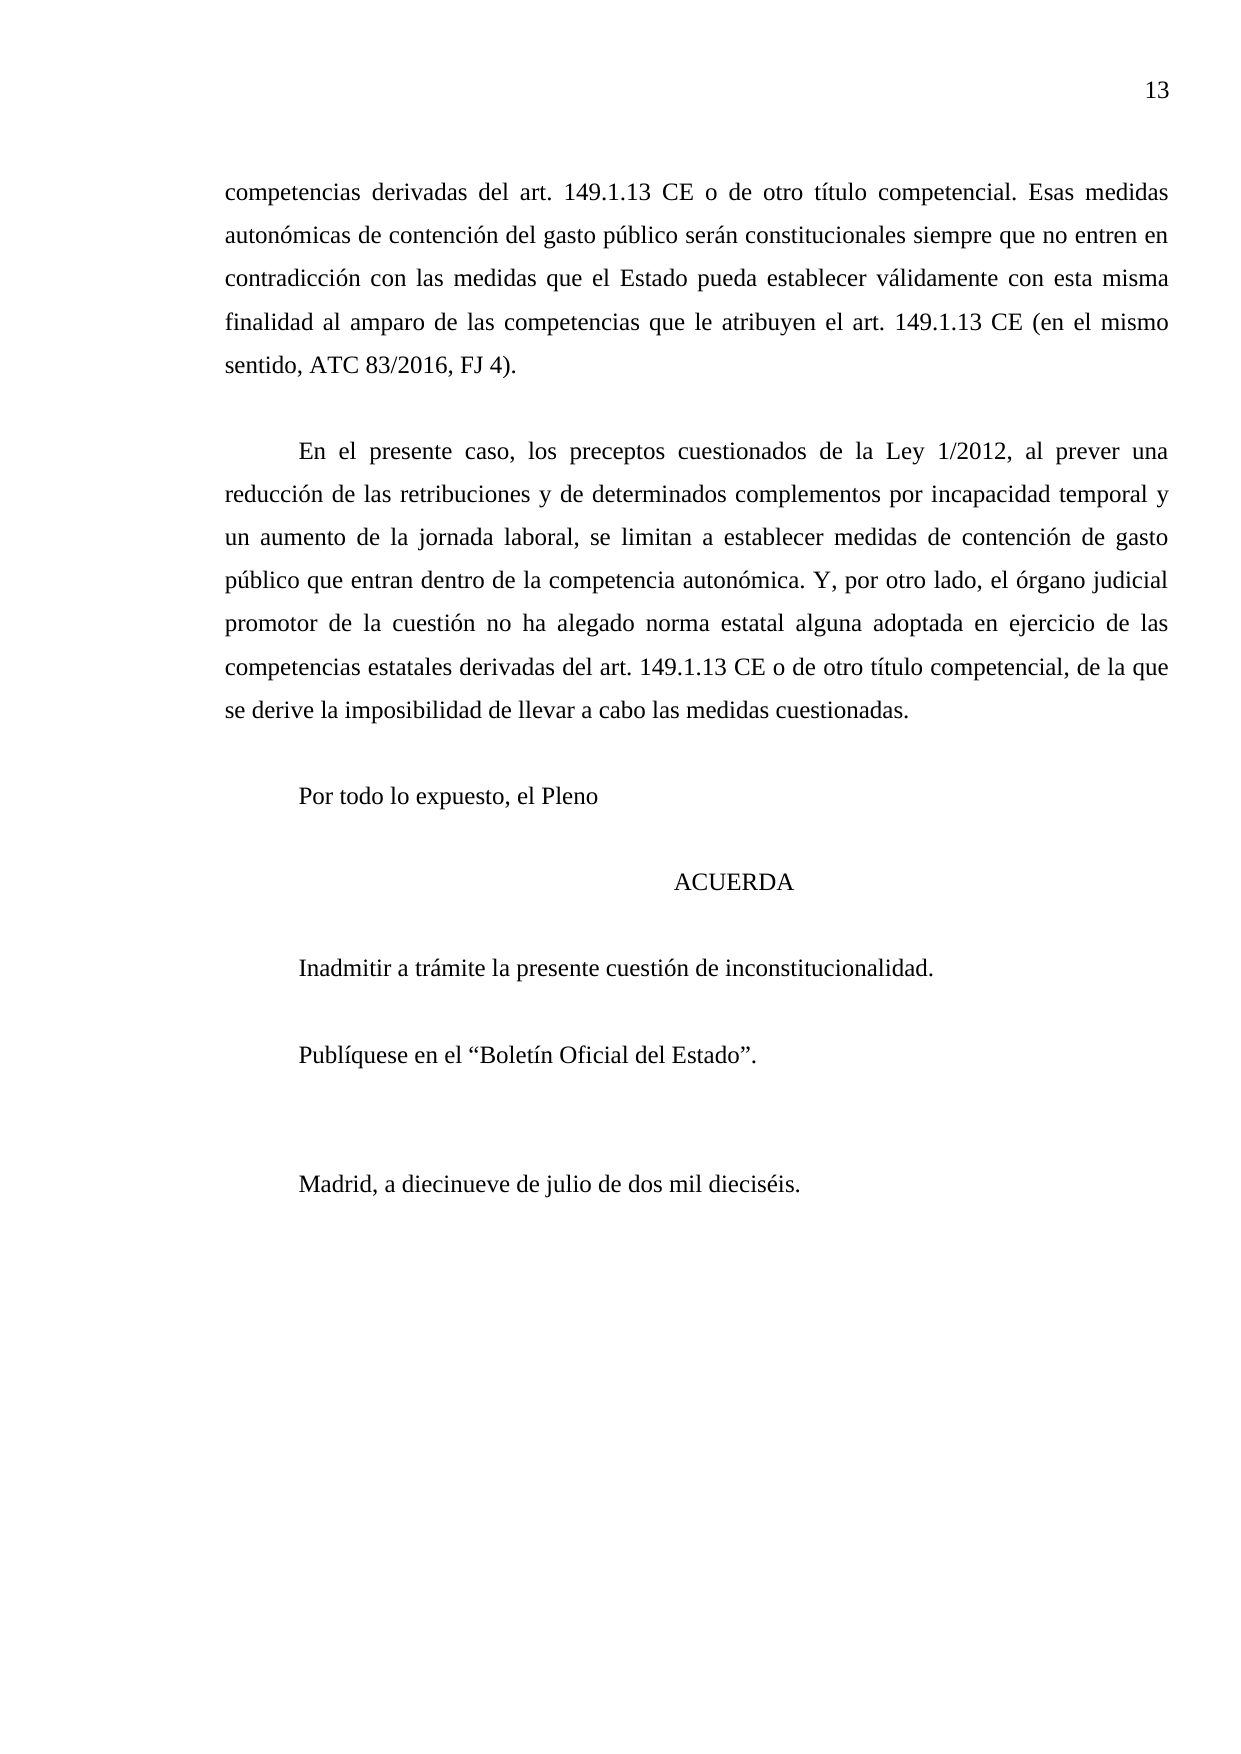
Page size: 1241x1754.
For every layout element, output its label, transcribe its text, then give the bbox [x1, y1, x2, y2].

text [224, 177, 1169, 378]
text Publíquese en el “Boletín Oficial del Estado”. [224, 1040, 1169, 1068]
text Por todo lo expuesto, el Pleno [224, 781, 1169, 810]
text Madrid, a diecinueve de julio de dos mil dieciséis. [224, 1169, 1169, 1198]
text En el presente caso, los preceptos cuestionados de la Ley 1/2012, al prever una reducción de las retribuciones y de determinados complementos por incapacidad temporal y un aumento de la jornada laboral, se limitan a establecer medidas de contención de gasto público que entran dentro de la competencia autonómica. Y, por otro lado, el órgano judicial promotor de la cuestión no ha alegado norma estatal alguna adoptada en ejercicio de las competencias estatales derivadas del art. 149.1.13 CE o de otro título competencial, de la que se derive la imposibilidad de llevar a cabo las medidas cuestionadas. [224, 436, 1169, 723]
text Inadmitir a trámite la presente cuestión de inconstitucionalidad. [224, 953, 1169, 982]
text ACUERDA [224, 867, 1169, 896]
